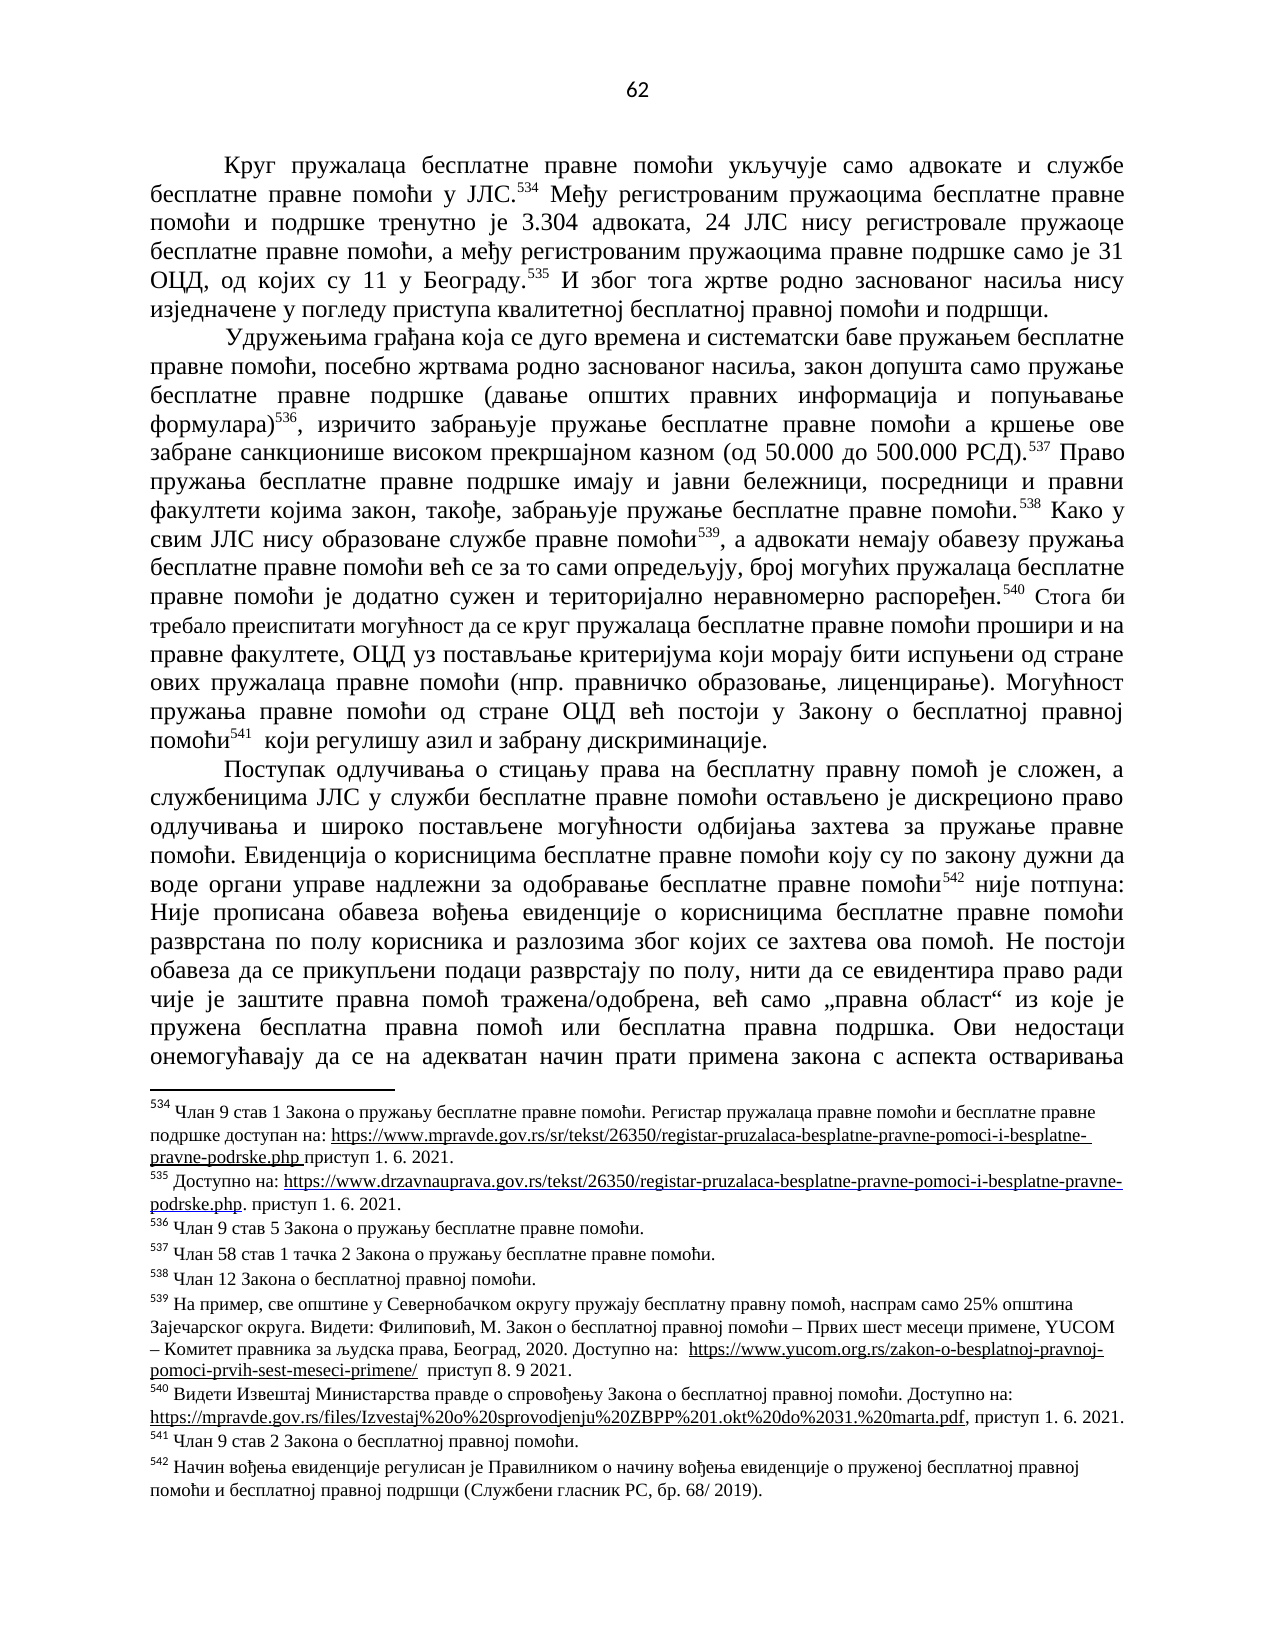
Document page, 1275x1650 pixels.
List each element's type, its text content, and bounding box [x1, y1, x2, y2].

text Удружењима грађана која се дуго времена и систематски баве пружањем бесплатне правне помоћи, посебно жртвама родно заснованог насиља, закон допушта само пружање бесплатне правне подршке (давање општих правних информација и попуњавање формулара), изричито забрањује пружање бесплатне правне помоћи а кршење ове забране санкционише високом прекршајном казном (од 50.000 до 500.000 РСД). Право пружања бесплатне правне подршке имају и јавни бележници, посредници и правни факултети којима закон, такође, забрањује пружање бесплатне правне помоћи. Како у свим ЈЛС нису образоване службе правне помоћи, а адвокати немају обавезу пружања бесплатне правне помоћи већ се за то сами опредељују, број могућих пружалаца бесплатне правне помоћи је додатно сужен и територијално неравномерно распоређен. Стога би требало преиспитати могућност да се круг пружалаца бесплатне правне помоћи прошири и на правне факултете, ОЦД уз постављање критеријума који морају бити испуњени од стране ових пружалаца правне помоћи (нпр. правничко образовање, лиценцирање). Могућност пружања правне помоћи од стране ОЦД већ постоји у Закону о бесплатној правној помоћи који регулишу азил и забрану дискриминације. [150, 322, 1125, 754]
text Поступак одлучивања о стицању права на бесплатну правну помоћ је сложен, а службеницима ЈЛС у служби бесплатне правне помоћи остављено је дискреционо право одлучивања и широко постављене могућности одбијања захтева за пружање правне помоћи. Евиденција о корисницима бесплатне правне помоћи коју су по закону дужни да воде органи управе надлежни за одобравање бесплатне правне помоћи није потпуна: Није прописана обавеза вођења евиденције о корисницима бесплатне правне помоћи разврстана по полу корисника и разлозима због којих се захтева ова помоћ. Не постоји обавеза да се прикупљени подаци разврстају по полу, нити да се евидентира право ради чије је заштите правна помоћ тражена/одобрена, већ само „правна област“ из које је пружена бесплатна правна помоћ или бесплатна правна подршка. Ови недостаци онемогућавају да се на адекватан начин прати примена закона с аспекта остваривања правозаштитних потреба жена. Обавезе везане за вођење евиденција релевантних за родну равноправност регулише Закон о родној равноправности. [150, 754, 1125, 1070]
text Круг пружалаца бесплатне правне помоћи укључује само адвокате и службе бесплатне правне помоћи у ЈЛС. Међу регистрованим пружаоцима бесплатне правне помоћи и подршке тренутно је 3.304 адвоката, 24 ЈЛС нису регистровале пружаоце бесплатне правне помоћи, а међу регистрованим пружаоцима правне подршке само је 31 ОЦД, од којих су 11 у Београду. И због тога жртве родно заснованог насиља нису изједначене у погледу приступа квалитетној бесплатној правној помоћи и подршци. [150, 150, 1125, 322]
